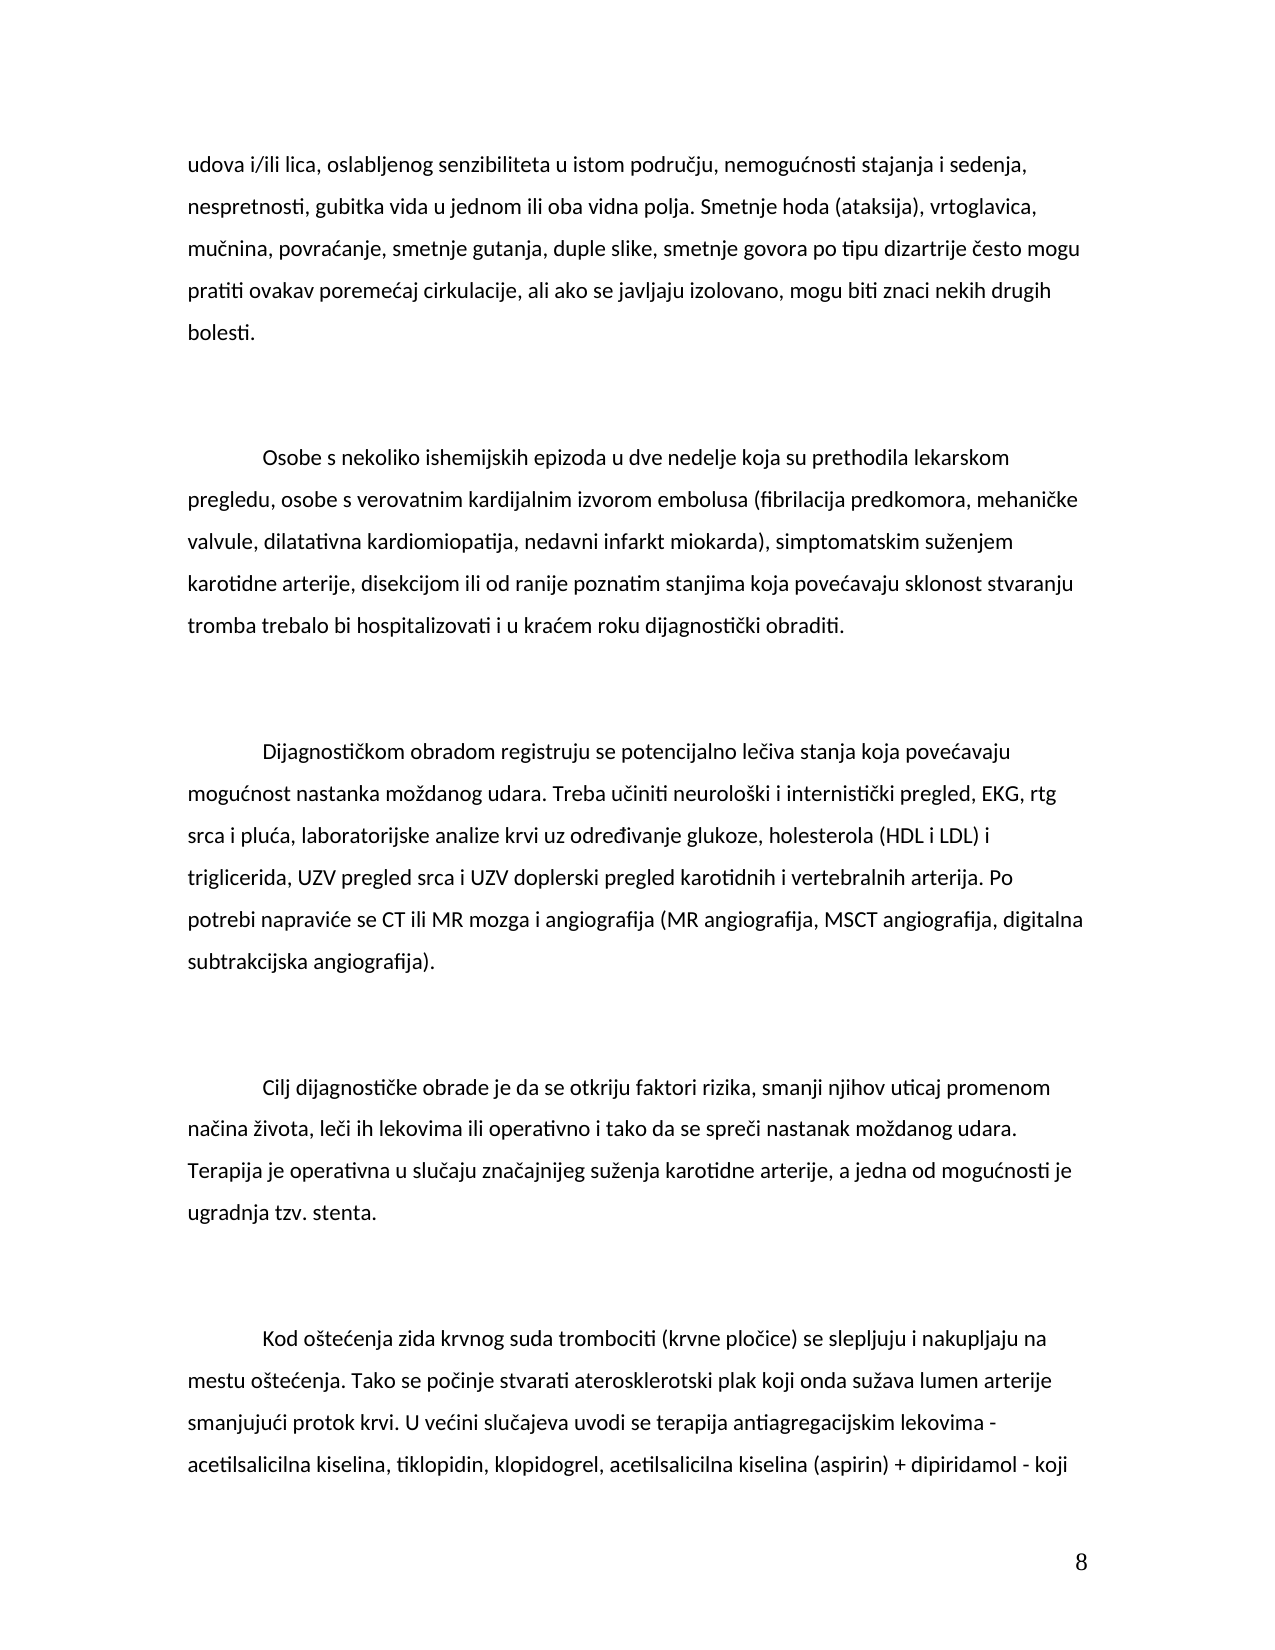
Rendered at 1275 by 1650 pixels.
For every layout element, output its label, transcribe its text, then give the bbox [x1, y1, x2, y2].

text Osobe s nekoliko ishemijskih epizoda u dve nedelje koja su prethodila lekarskom pregledu, osobe s verovatnim kardijalnim izvorom embolusa (fibrilacija predkomora, mehaničke valvule, dilatativna kardiomiopatija, nedavni infarkt miokarda), simptomatskim suženjem karotidne arterije, disekcijom ili od ranije poznatim stanjima koja povećavaju sklonost stvaranju tromba trebalo bi hospitalizovati i u kraćem roku dijagnostički obraditi. [187, 443, 1088, 639]
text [187, 1324, 1088, 1478]
text Dijagnostičkom obradom registruju se potencijalno lečiva stanja koja povećavaju mogućnost nastanka moždanog udara. Treba učiniti neurološki i internistički pregled, EKG, rtg srca i pluća, laboratorijske analize krvi uz određivanje glukoze, holesterola (HDL i LDL) i triglicerida, UZV pregled srca i UZV doplerski pregled karotidnih i vertebralnih arterija. Po potrebi napraviće se CT ili MR mozga i angiografija (MR angiografija, MSCT angiografija, digitalna subtrakcijska angiografija). [187, 737, 1088, 975]
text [187, 150, 1088, 346]
text Cilj dijagnostičke obrade je da se otkriju faktori rizika, smanji njihov uticaj promenom načina života, leči ih lekovima ili operativno i tako da se spreči nastanak moždanog udara. Terapija je operativna u slučaju značajnijeg suženja karotidne arterije, a jedna od mogućnosti je ugradnja tzv. stenta. [187, 1073, 1088, 1227]
